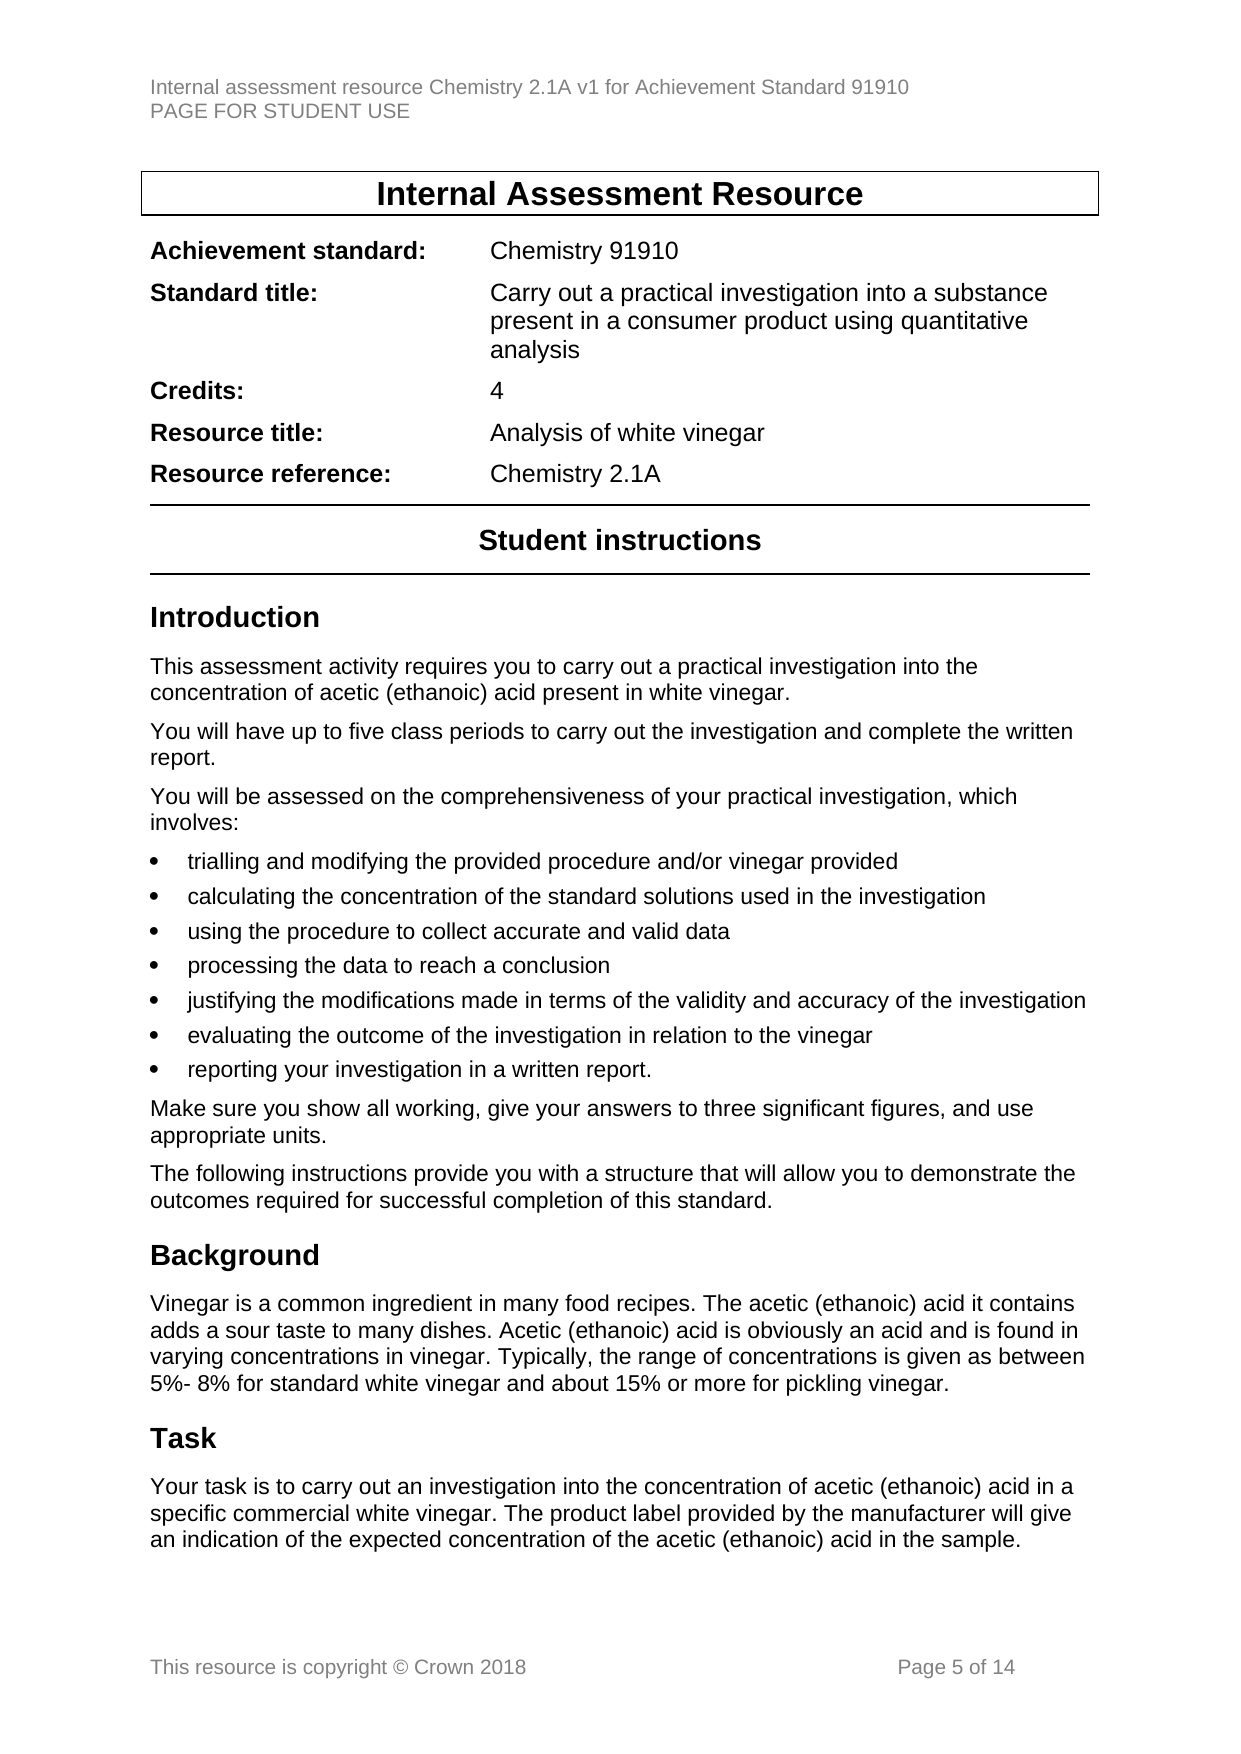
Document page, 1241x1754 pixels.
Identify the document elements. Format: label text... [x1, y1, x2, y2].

text Vinegar is a common ingredient in many food recipes. The acetic (ethanoic) acid it contains adds a sour taste to many dishes. Acetic (ethanoic) acid is obviously an acid and is found in varying concentrations in vinegar. Typically, the range of concentrations is given as between 5%- 8% for standard white vinegar and about 15% or more for pickling vinegar. [150, 1290, 1090, 1396]
list processing the data to reach a conclusion [150, 952, 1090, 979]
list reporting your investigation in a written report. [150, 1056, 1090, 1083]
list evaluating the outcome of the investigation in relation to the vinegar [150, 1022, 1090, 1048]
list justifying the modifications made in terms of the validity and accuracy of the investigation [150, 987, 1090, 1013]
text Credits: [150, 376, 1090, 405]
text You will have up to five class periods to carry out the investigation and complete the written report. [150, 718, 1090, 771]
list calculating the concentration of the standard solutions used in the investigation [150, 883, 1090, 909]
subtitle Task [150, 1421, 1090, 1454]
text Resource title: [150, 418, 1090, 446]
text This assessment activity requires you to [150, 653, 1090, 705]
subtitle Introduction [150, 600, 1090, 634]
text Make sure you show all working, give your answers to three significant figures, and use appropriate units. [150, 1095, 1090, 1148]
text Internal Assessment Resource [142, 172, 1098, 214]
subtitle Background [150, 1238, 1090, 1272]
text Your task is to carry out an investigation into the concentration of acetic (ethanoic) acid in a specific commercial white vinegar. The product label provided by the manufacturer will give an indication of the expected concentration of the acetic (ethanoic) acid in the sample. [150, 1473, 1090, 1552]
text Standard title: [150, 278, 1090, 364]
text You will be assessed on [150, 783, 1090, 836]
text Achievement standard: [150, 236, 1090, 265]
list using the procedure to collect accurate and valid data [150, 918, 1090, 944]
text Resource reference: [150, 459, 1090, 488]
text The following instructions provide you with a structure that will allow you to demonstrate the outcomes required for successful completion of this standard. [150, 1160, 1090, 1213]
text Student instructions [150, 506, 1090, 573]
list trialling and modifying the provided procedure and/or vinegar provided [150, 848, 1090, 874]
